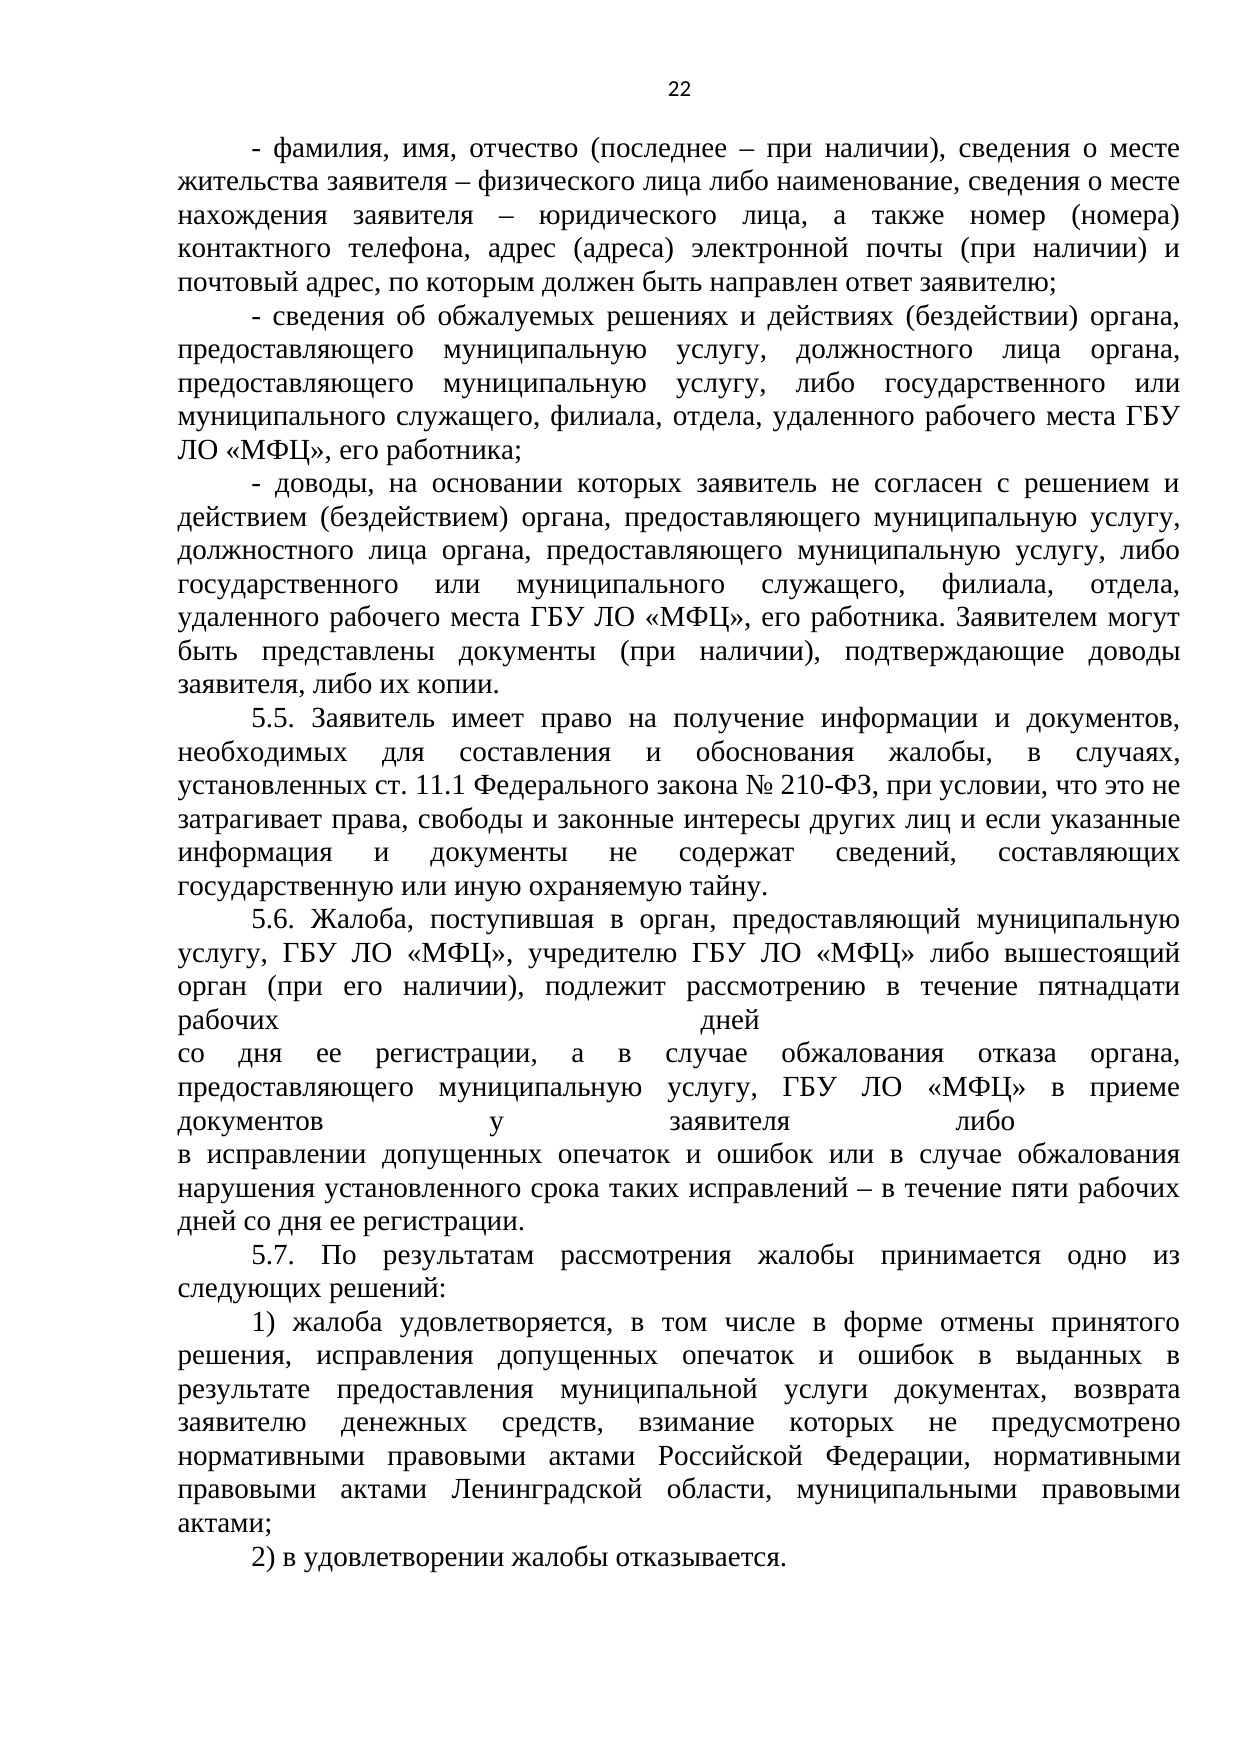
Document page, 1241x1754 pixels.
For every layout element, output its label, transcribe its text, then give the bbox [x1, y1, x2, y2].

text 2) в удовлетворении жалобы отказывается. [177, 1539, 1181, 1572]
text 5.6. Жалоба, поступившая в орган, предоставляющий муниципальную услугу, ГБУ ЛО «МФЦ», учредителю ГБУ ЛО «МФЦ» либо вышестоящий орган (при его наличии), подлежит рассмотрению в течение пятнадцати рабочих дней со дня ее регистрации, а в случае обжалования отказа органа, предоставляющего муниципальную услугу, ГБУ ЛО «МФЦ» в приеме документов у заявителя либо в исправлении допущенных опечаток и ошибок или в случае обжалования нарушения установленного срока таких исправлений – в течение пяти рабочих дней со дня ее регистрации. [177, 901, 1181, 1237]
text 5.7. По результатам рассмотрения жалобы принимается одно из следующих решений: [177, 1237, 1181, 1304]
text - фамилия, имя, отчество (последнее – при наличии), сведения о месте жительства заявителя – физического лица либо наименование, сведения о месте нахождения заявителя – юридического лица, а также номер (номера) контактного телефона, адрес (адреса) электронной почты (при наличии) и почтовый адрес, по которым должен быть направлен ответ заявителю; [177, 130, 1181, 298]
text - доводы, на основании которых заявитель не согласен с решением и действием (бездействием) органа, предоставляющего муниципальную услугу, должностного лица органа, предоставляющего муниципальную услугу, либо государственного или муниципального служащего, филиала, отдела, удаленного рабочего места ГБУ ЛО «МФЦ», его работника. Заявителем могут быть представлены документы (при наличии), подтверждающие доводы заявителя, либо их копии. [177, 465, 1181, 700]
text - сведения об обжалуемых решениях и действиях (бездействии) органа, предоставляющего муниципальную услугу, должностного лица органа, предоставляющего муниципальную услугу, либо государственного или муниципального служащего, филиала, отдела, удаленного рабочего места ГБУ ЛО «МФЦ», его работника; [177, 298, 1181, 465]
text 5.5. Заявитель имеет право на получение информации и документов, необходимых для составления и обоснования жалобы, в случаях, установленных ст. 11.1 Федерального закона № 210-ФЗ, при условии, что это не затрагивает права, свободы и законные интересы других лиц и если указанные информация и документы не содержат сведений, составляющих государственную или иную охраняемую тайну. [177, 700, 1181, 901]
text 1) жалоба удовлетворяется, в том числе в форме отмены принятого решения, исправления допущенных опечаток и ошибок в выданных в результате предоставления муниципальной услуги документах, возврата заявителю денежных средств, взимание которых не предусмотрено нормативными правовыми актами Российской Федерации, нормативными правовыми актами Ленинградской области, муниципальными правовыми актами; [177, 1304, 1181, 1539]
